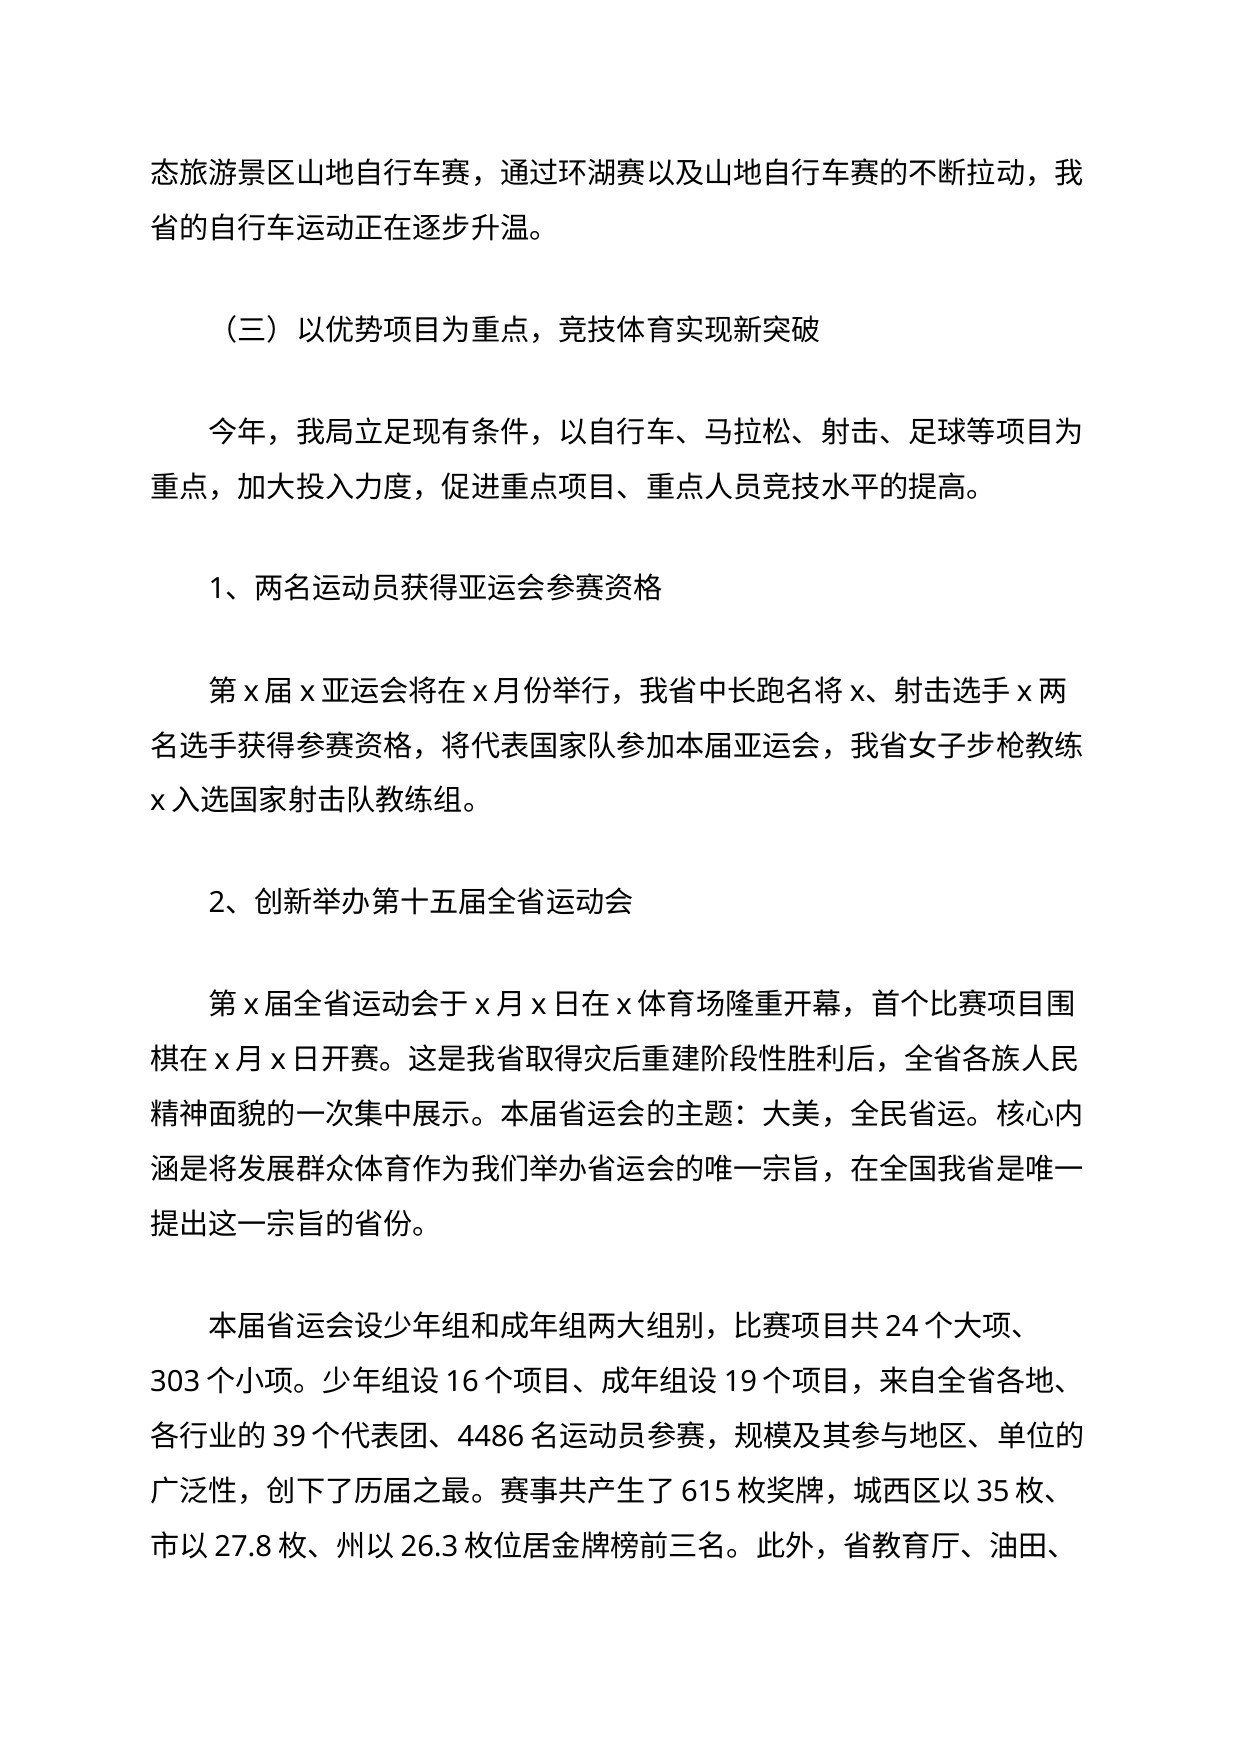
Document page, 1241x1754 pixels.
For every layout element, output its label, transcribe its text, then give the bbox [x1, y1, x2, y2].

text （三）以优势项目为重点，竞技体育实现新突破 [150, 307, 1090, 349]
text 今年，我局立足现有条件，以自行车、马拉松、射击、足球等项目为重点，加大投入力度，促进重点项目、重点人员竞技水平的提高。 [150, 408, 1090, 506]
text 第x届x亚运会将在x月份举行，我省中长跑名将x、射击选手x两名选手获得参赛资格，将代表国家队参加本届亚运会，我省女子步枪教练x入选国家射击队教练组。 [150, 667, 1090, 819]
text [150, 1302, 1090, 1565]
text 第x届全省运动会于x月x日在x体育场隆重开幕，首个比赛项目围棋在x月x日开赛。这是我省取得灾后重建阶段性胜利后，全省各族人民精神面貌的一次集中展示。本届省运会的主题：大美，全民省运。核心内涵是将发展群众体育作为我们举办省运会的唯一宗旨，在全国我省是唯一提出这一宗旨的省份。 [150, 981, 1090, 1243]
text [150, 150, 1090, 247]
text 2、创新举办第十五届全省运动会 [150, 879, 1090, 921]
text 1、两名运动员获得亚运会参赛资格 [150, 565, 1090, 607]
